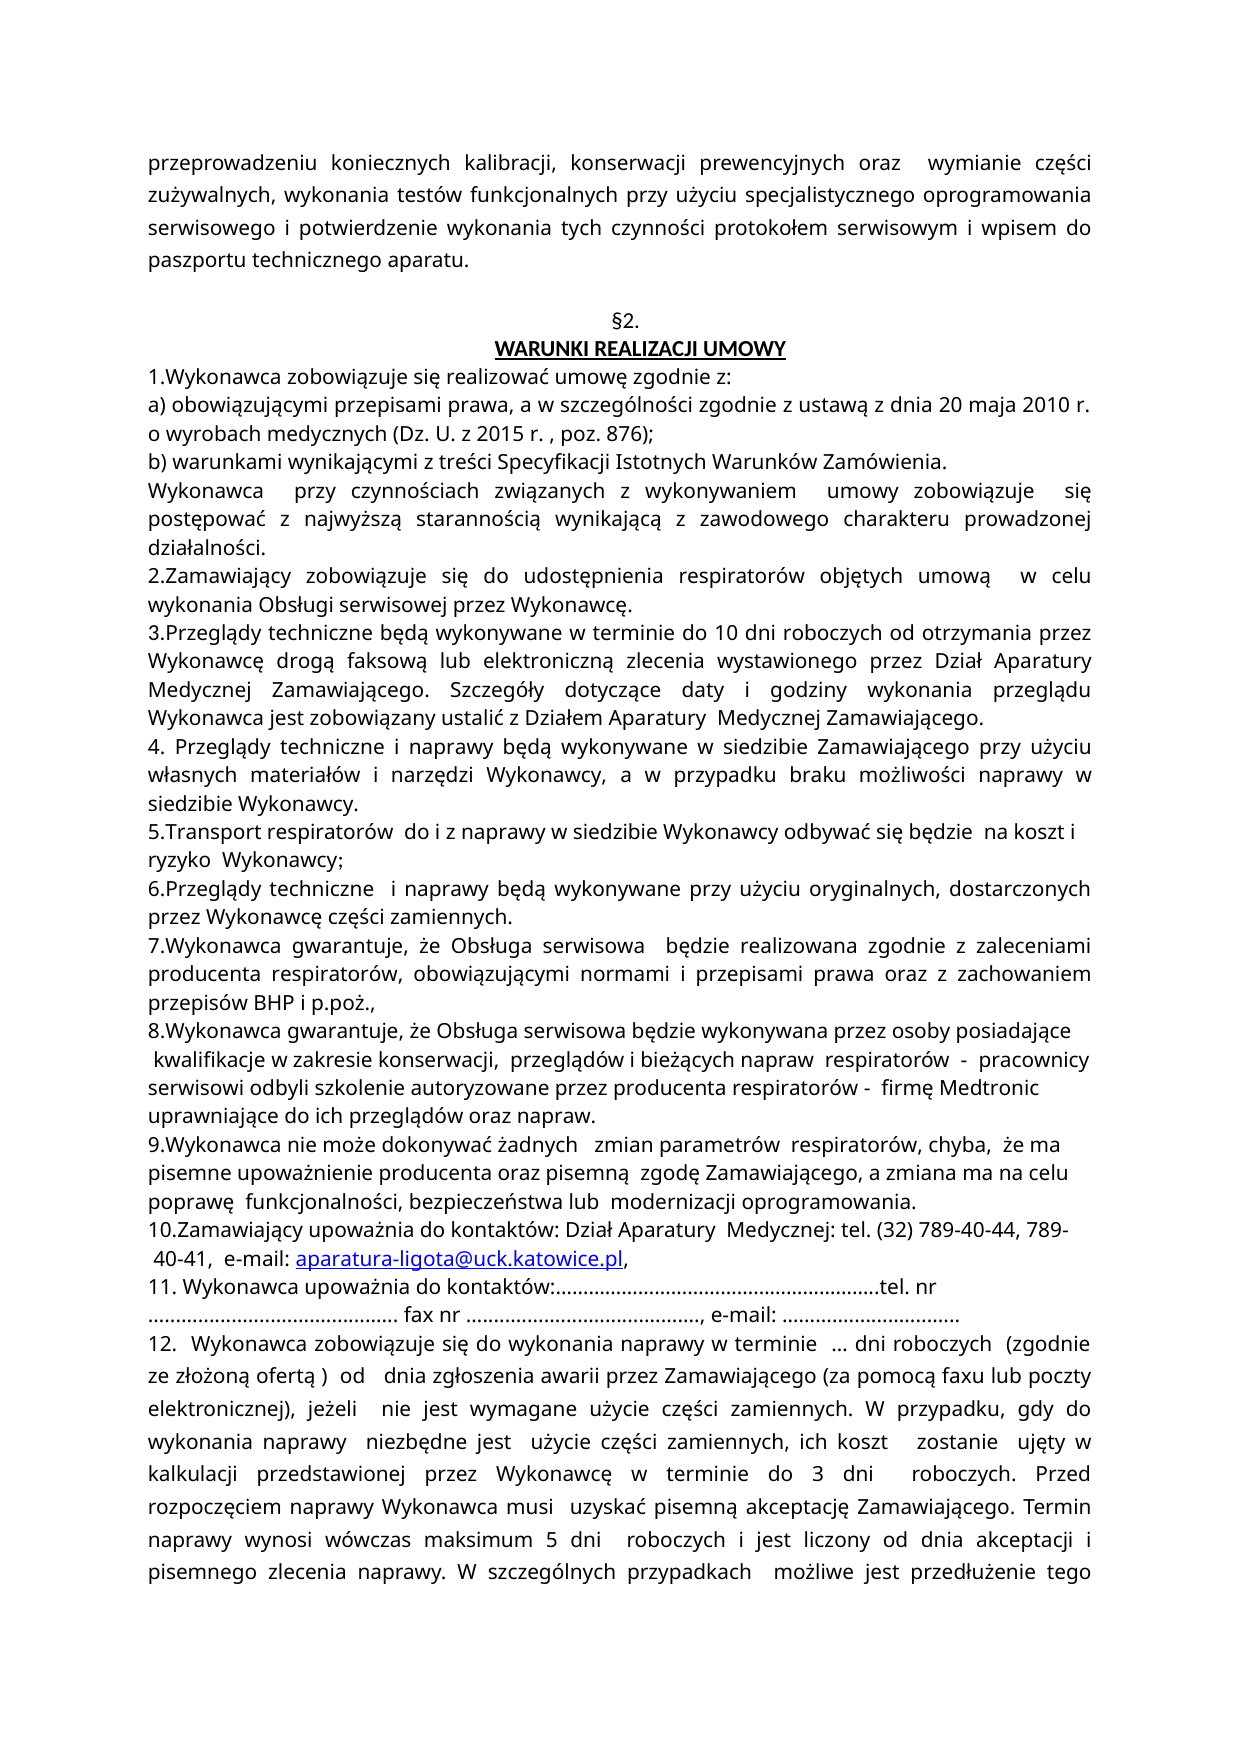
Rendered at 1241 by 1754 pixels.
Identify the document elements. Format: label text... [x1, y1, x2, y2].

text 8.Wykonawca gwarantuje, że Obsługa serwisowa będzie wykonywana przez osoby posiadające [148, 1016, 1092, 1045]
text WARUNKI REALIZACJI UMOWY [148, 334, 1092, 362]
text 4. Przeglądy techniczne i naprawy będą wykonywane w siedzibie Zamawiającego przy użyciu własnych materiałów i narzędzi Wykonawcy, a w przypadku braku możliwości naprawy w siedzibie Wykonawcy. [148, 732, 1092, 817]
text §2. [148, 306, 1092, 334]
text 9.Wykonawca nie może dokonywać żadnych zmian parametrów respiratorów, chyba, że ma pisemne upoważnienie producenta oraz pisemną zgodę Zamawiającego, a zmiana ma na celu poprawę funkcjonalności, bezpieczeństwa lub modernizacji oprogramowania. [148, 1130, 1092, 1215]
text kwalifikacje w zakresie konserwacji, przeglądów i bieżących napraw respiratorów - pracownicy serwisowi odbyli szkolenie autoryzowane przez producenta respiratorów - firmę Medtronic uprawniające do ich przeglądów oraz napraw. [148, 1045, 1092, 1130]
text 3.Przeglądy techniczne będą wykonywane w terminie do 10 dni roboczych od otrzymania przez Wykonawcę drogą faksową lub elektroniczną zlecenia wystawionego przez Dział Aparatury Medycznej Zamawiającego. Szczegóły dotyczące daty i godziny wykonania przeglądu Wykonawca jest zobowiązany ustalić z Działem Aparatury Medycznej Zamawiającego. [148, 618, 1092, 732]
text b) warunkami wynikającymi z treści Specyfikacji Istotnych Warunków Zamówienia. [148, 447, 1092, 476]
text a) obowiązującymi przepisami prawa, a w szczególności zgodnie z ustawą z dnia 20 maja 2010 r. o wyrobach medycznych (Dz. U. z 2015 r. , poz. 876); [148, 391, 1092, 447]
text 5.Transport respiratorów do i z naprawy w siedzibie Wykonawcy odbywać się będzie na koszt i ryzyko Wykonawcy; [148, 817, 1092, 874]
text 7.Wykonawca gwarantuje, że Obsługa serwisowa będzie realizowana zgodnie z zaleceniami producenta respiratorów, obowiązującymi normami i przepisami prawa oraz z zachowaniem przepisów BHP i p.poż., [148, 931, 1092, 1016]
text 1.Wykonawca zobowiązuje się realizować umowę zgodnie z: [148, 362, 1092, 391]
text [148, 148, 1092, 274]
text Wykonawca przy czynnościach związanych z wykonywaniem umowy zobowiązuje się postępować z najwyższą starannością wynikającą z zawodowego charakteru prowadzonej działalności. [148, 476, 1092, 561]
text 2.Zamawiający zobowiązuje się do udostępnienia respiratorów objętych umową w celu wykonania Obsługi serwisowej przez Wykonawcę. [148, 561, 1092, 618]
text 40-41, e-mail: aparatura-ligota@uck.katowice.pl, [148, 1244, 1092, 1272]
text 6.Przeglądy techniczne i naprawy będą wykonywane przy użyciu oryginalnych, dostarczonych przez Wykonawcę części zamiennych. [148, 874, 1092, 931]
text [148, 1329, 1092, 1586]
text 11. Wykonawca upoważnia do kontaktów:…………………………………………………..tel. nr ….......................................... fax nr …......................................., e-mail: …............................. [148, 1272, 1092, 1329]
text 10.Zamawiający upoważnia do kontaktów: Dział Aparatury Medycznej: tel. (32) 789-40-44, 789- [148, 1215, 1092, 1244]
